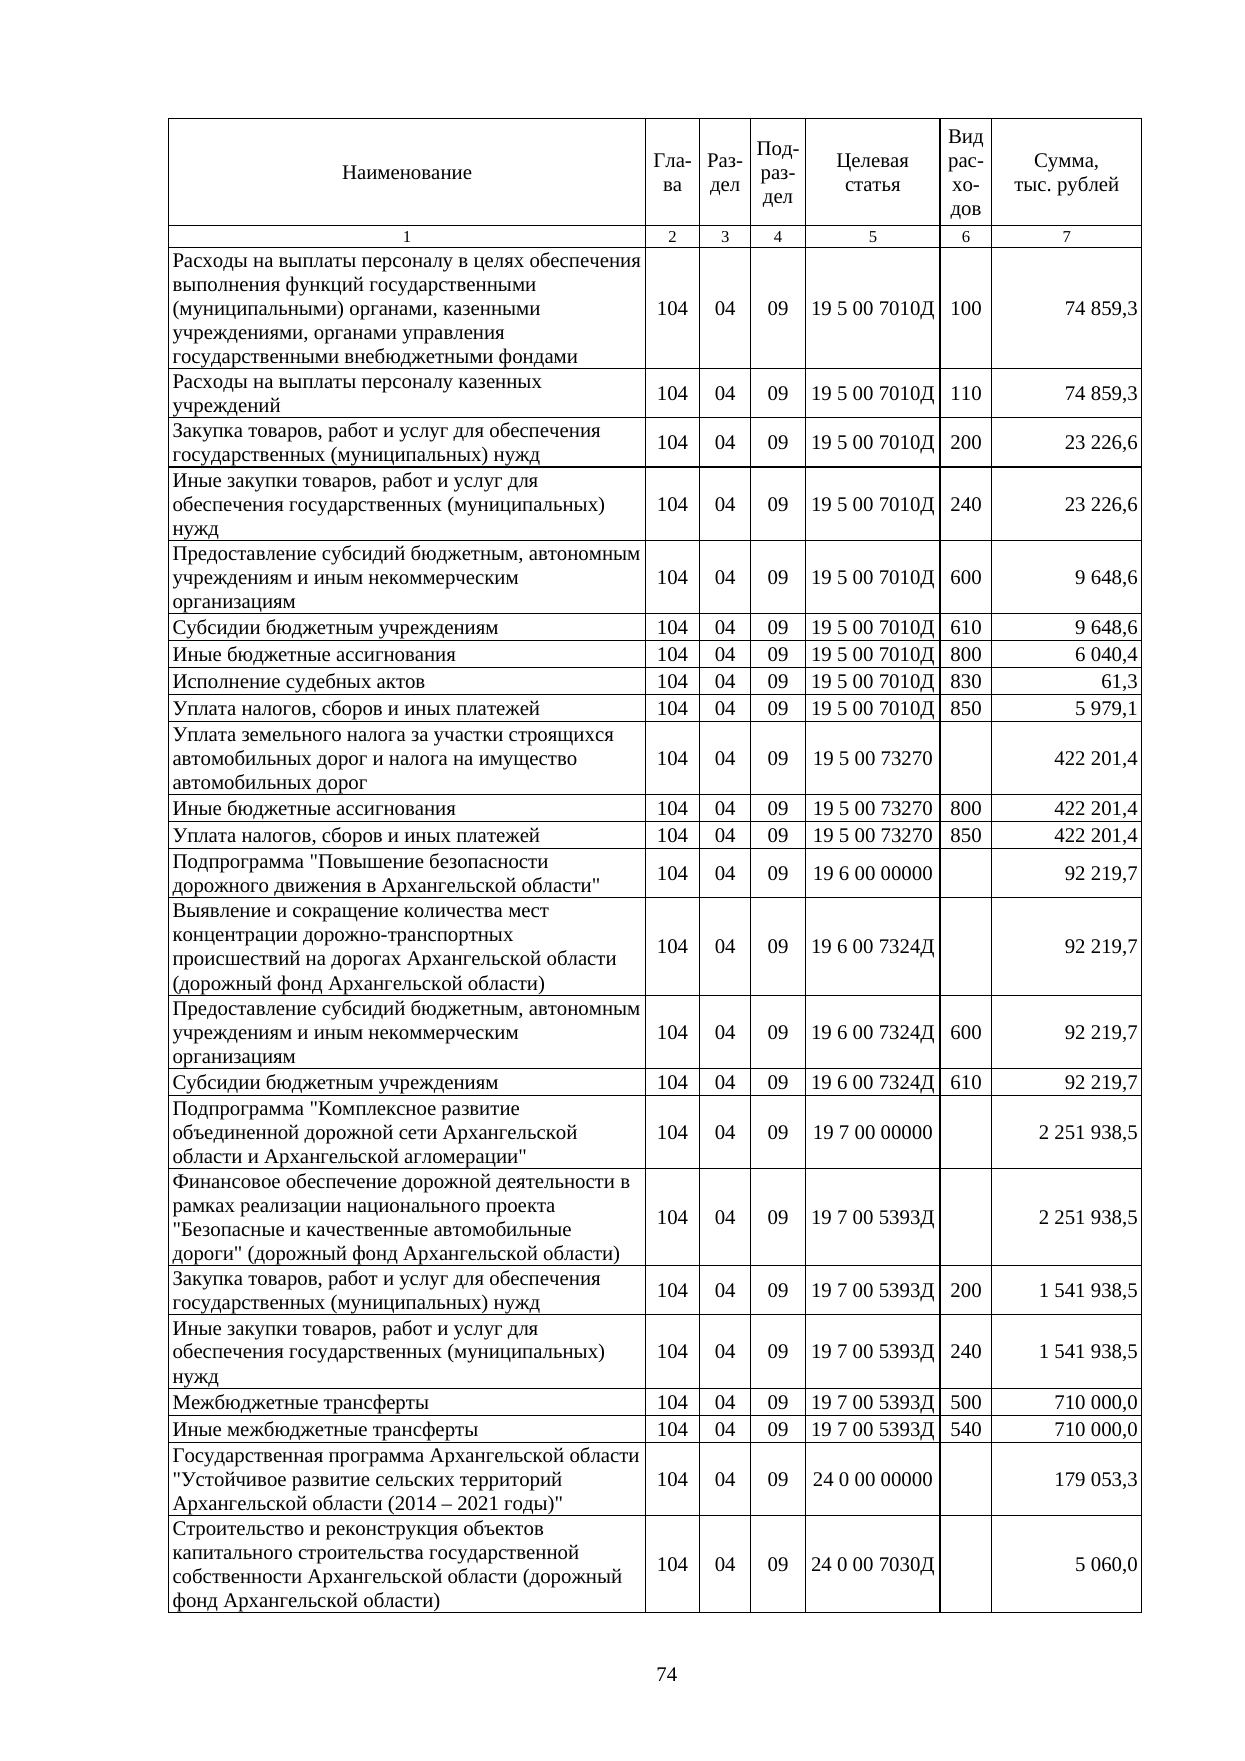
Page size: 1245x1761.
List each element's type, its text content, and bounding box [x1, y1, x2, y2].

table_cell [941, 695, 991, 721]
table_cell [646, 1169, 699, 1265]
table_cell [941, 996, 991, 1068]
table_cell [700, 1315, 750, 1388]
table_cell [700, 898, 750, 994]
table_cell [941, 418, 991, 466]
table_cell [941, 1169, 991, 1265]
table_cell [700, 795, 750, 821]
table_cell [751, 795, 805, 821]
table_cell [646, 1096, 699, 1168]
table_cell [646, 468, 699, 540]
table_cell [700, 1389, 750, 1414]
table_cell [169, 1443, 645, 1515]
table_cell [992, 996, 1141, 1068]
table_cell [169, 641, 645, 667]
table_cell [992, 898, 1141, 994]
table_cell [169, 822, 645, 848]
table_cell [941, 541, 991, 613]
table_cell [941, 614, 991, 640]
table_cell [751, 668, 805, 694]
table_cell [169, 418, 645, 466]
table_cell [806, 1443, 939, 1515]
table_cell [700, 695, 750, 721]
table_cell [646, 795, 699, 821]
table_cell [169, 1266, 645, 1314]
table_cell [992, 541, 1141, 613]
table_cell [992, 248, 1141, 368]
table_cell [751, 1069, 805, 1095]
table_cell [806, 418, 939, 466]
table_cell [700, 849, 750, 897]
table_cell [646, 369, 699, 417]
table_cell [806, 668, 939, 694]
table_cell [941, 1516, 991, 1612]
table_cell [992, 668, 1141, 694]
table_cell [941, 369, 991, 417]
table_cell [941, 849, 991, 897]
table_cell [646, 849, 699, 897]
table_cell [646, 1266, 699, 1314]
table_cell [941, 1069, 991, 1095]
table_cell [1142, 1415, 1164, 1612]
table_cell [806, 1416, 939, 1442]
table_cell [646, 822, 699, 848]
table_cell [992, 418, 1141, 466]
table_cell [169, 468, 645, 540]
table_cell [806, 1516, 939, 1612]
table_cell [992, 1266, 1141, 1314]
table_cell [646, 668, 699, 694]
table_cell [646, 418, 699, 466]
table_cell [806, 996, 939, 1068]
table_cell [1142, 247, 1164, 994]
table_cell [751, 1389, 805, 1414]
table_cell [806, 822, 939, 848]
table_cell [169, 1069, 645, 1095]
table_cell 5 [806, 226, 939, 247]
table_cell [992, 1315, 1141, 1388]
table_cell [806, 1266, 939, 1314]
table_cell [1142, 225, 1164, 247]
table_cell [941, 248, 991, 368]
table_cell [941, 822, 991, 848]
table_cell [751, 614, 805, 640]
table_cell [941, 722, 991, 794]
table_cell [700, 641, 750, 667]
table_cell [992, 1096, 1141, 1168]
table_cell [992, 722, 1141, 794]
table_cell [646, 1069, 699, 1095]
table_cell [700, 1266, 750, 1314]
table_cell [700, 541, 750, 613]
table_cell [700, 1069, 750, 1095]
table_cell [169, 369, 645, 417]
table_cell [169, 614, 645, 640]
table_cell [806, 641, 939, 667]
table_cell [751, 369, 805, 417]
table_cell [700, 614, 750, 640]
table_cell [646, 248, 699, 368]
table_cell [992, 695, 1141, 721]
table_cell 2 [646, 226, 699, 247]
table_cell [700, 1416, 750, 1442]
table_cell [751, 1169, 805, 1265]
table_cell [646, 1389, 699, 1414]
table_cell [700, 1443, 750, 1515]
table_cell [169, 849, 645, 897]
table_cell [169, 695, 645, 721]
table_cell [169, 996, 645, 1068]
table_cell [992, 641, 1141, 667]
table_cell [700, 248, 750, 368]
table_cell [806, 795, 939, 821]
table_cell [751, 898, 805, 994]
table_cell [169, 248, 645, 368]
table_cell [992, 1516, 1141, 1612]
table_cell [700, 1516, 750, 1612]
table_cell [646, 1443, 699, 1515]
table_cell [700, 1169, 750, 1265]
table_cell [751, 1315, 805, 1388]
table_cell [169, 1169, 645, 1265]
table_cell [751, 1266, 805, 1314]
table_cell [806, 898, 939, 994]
table_header Наименование [169, 119, 645, 225]
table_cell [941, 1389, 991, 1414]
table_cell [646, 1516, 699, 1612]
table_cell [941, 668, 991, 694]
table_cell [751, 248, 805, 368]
table_header Под- раз- дел [751, 119, 805, 225]
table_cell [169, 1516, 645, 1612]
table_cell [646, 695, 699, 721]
table_header Сумма, тыс. рублей [992, 119, 1141, 225]
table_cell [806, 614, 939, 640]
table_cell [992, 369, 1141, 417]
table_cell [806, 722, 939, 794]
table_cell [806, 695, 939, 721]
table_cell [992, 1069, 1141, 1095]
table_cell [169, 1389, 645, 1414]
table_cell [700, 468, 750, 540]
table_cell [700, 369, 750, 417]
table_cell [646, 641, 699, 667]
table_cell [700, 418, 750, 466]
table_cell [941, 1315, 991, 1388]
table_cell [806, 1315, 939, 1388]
table_cell 1 [169, 226, 645, 247]
table_header [1142, 118, 1164, 225]
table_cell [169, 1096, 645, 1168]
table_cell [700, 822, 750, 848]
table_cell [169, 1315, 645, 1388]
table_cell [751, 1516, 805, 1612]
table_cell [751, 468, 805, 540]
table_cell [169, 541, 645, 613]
table_header Целевая статья [806, 119, 939, 225]
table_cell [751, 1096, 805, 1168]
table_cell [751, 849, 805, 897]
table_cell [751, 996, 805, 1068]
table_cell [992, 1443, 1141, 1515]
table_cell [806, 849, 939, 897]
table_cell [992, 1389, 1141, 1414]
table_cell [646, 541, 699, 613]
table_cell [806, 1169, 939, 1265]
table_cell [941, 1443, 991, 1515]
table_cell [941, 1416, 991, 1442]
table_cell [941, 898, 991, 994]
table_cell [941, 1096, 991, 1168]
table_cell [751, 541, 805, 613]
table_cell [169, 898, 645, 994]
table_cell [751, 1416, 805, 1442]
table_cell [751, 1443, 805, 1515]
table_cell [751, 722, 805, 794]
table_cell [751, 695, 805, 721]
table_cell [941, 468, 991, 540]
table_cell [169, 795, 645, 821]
table_cell 3 [700, 226, 750, 247]
table_header Вид рас- хо- дов [941, 119, 991, 225]
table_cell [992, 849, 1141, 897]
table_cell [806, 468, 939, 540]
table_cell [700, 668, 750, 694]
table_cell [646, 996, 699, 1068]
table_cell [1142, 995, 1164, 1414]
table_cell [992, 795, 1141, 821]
table_cell 4 [751, 226, 805, 247]
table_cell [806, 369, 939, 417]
table_cell 7 [992, 226, 1141, 247]
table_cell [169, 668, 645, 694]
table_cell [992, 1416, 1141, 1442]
table_cell 6 [941, 226, 991, 247]
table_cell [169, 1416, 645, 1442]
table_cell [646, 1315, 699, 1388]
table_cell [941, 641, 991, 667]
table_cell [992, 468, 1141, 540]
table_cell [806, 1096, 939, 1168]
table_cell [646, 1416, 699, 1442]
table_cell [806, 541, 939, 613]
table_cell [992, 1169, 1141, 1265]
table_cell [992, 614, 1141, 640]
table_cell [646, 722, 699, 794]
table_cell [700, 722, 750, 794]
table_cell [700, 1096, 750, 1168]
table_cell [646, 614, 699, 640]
table_header Раз- дел [700, 119, 750, 225]
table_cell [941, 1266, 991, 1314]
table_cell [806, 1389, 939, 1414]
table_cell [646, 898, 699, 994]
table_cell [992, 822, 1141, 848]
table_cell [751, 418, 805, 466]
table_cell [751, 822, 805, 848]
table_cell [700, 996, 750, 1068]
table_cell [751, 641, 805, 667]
table_header Гла- ва [646, 119, 699, 225]
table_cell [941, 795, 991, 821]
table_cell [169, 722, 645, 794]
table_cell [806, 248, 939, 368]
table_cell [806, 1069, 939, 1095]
